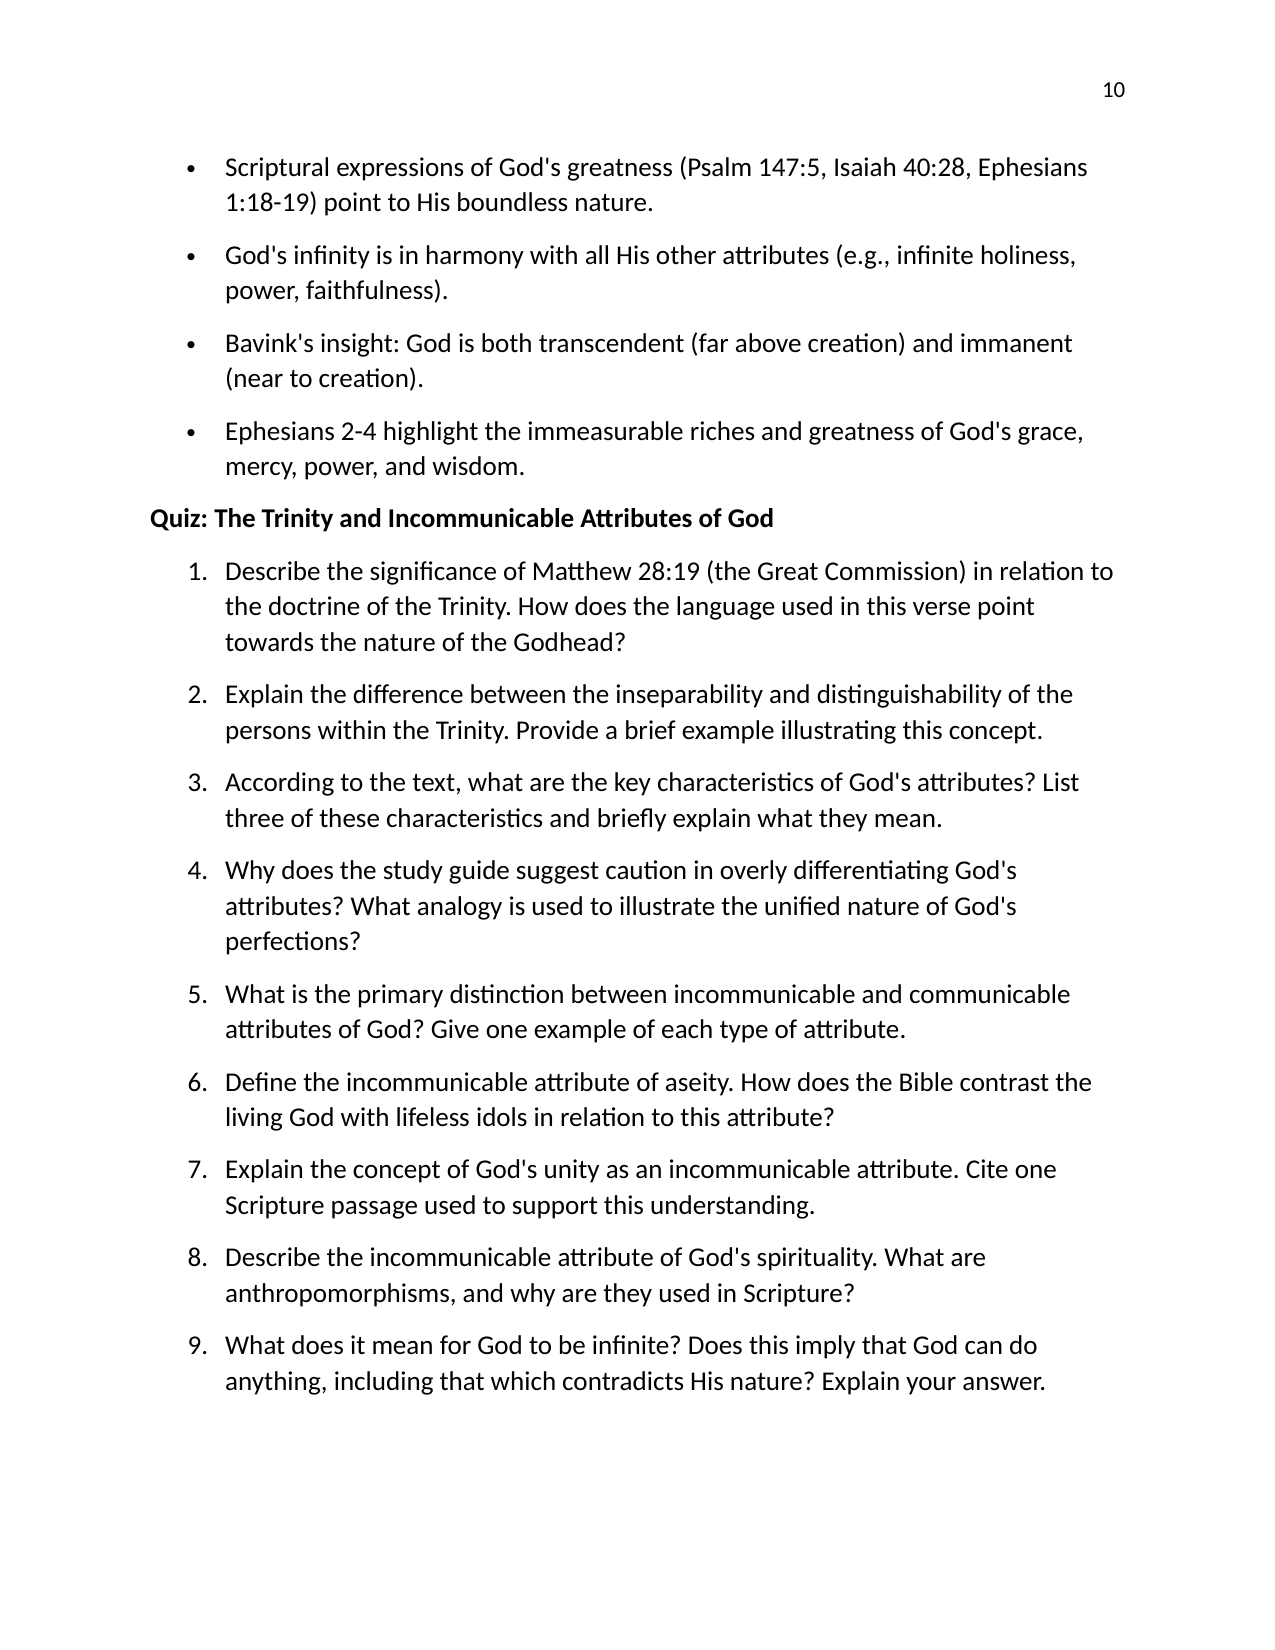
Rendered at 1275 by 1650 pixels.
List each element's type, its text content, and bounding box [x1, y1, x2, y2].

list Define the incommunicable attribute of aseity. How does the Bible contrast the living God with lifeless idols in relation to this attribute? [187, 1065, 1125, 1133]
text Quiz: The Trinity and Incommunicable Attributes of God [150, 502, 1125, 535]
list Bavink's insight: God is both transcendent (far above creation) and immanent (near to creation). [187, 326, 1125, 394]
list What is the primary distinction between incommunicable and communicable attributes of God? Give one example of each type of attribute. [187, 977, 1125, 1046]
list Why does the study guide suggest caution in overly differentiating God's attributes? What analogy is used to illustrate the unified nature of God's perfections? [187, 853, 1125, 958]
list Explain the difference between the inseparability and distinguishability of the persons within the Trinity. Provide a brief example illustrating this concept. [187, 677, 1125, 746]
list According to the text, what are the key characteristics of God's attributes? List three of these characteristics and briefly explain what they mean. [187, 765, 1125, 834]
list Ephesians 2-4 highlight the immeasurable riches and greatness of God's grace, mercy, power, and wisdom. [187, 414, 1125, 482]
list What does it mean for God to be infinite? Does this imply that God can do anything, including that which contradicts His nature? Explain your answer. [187, 1328, 1125, 1397]
list God's infinity is in harmony with all His other attributes (e.g., infinite holiness, power, faithfulness). [187, 238, 1125, 307]
list Describe the incommunicable attribute of God's spirituality. What are anthropomorphisms, and why are they used in Scripture? [187, 1241, 1125, 1309]
list Scriptural expressions of God's greatness (Psalm 147:5, Isaiah 40:28, Ephesians 1:18-19) point to His boundless nature. [187, 150, 1125, 219]
list Describe the significance of Matthew 28:19 (the Great Commission) in relation to the doctrine of the Trinity. How does the language used in this verse point towards the nature of the Godhead? [187, 554, 1125, 658]
list Explain the concept of God's unity as an incommunicable attribute. Cite one Scripture passage used to support this understanding. [187, 1153, 1125, 1221]
